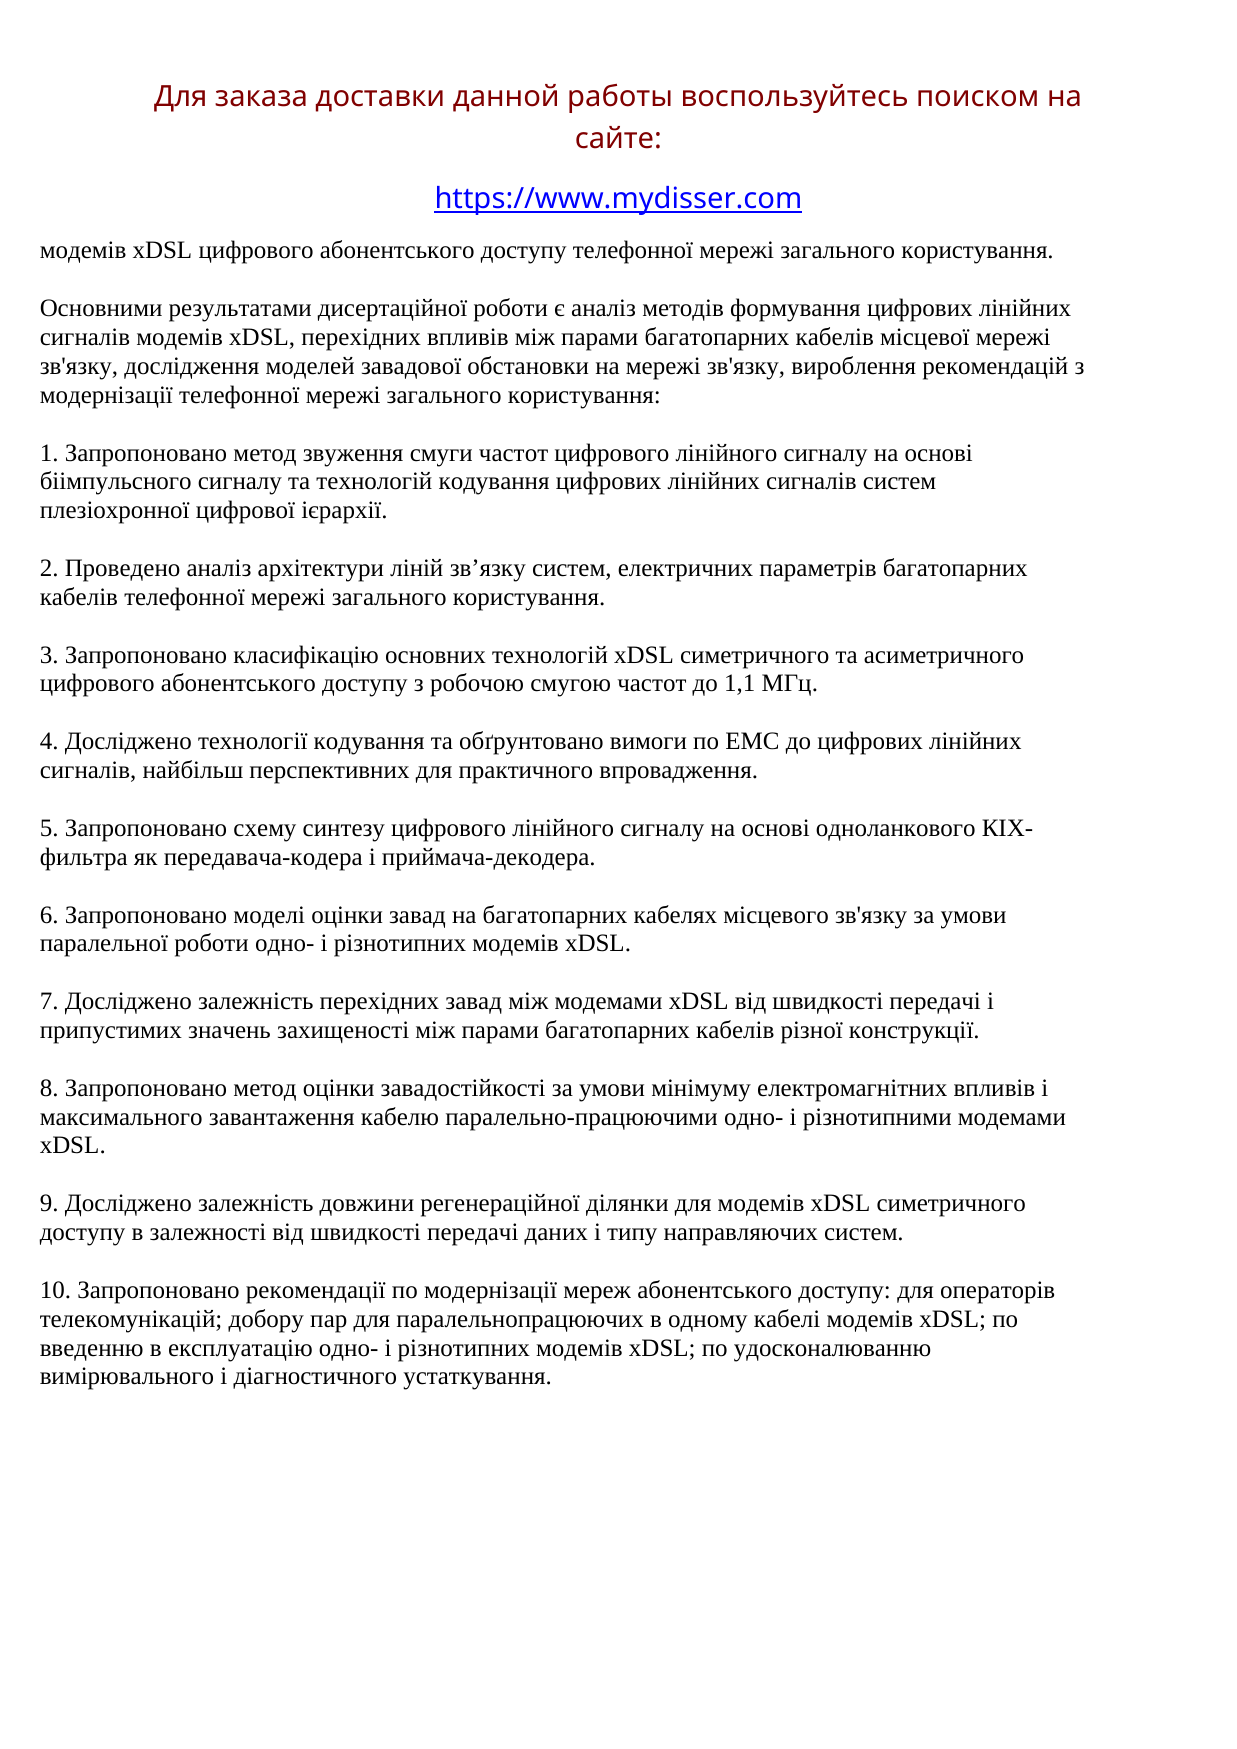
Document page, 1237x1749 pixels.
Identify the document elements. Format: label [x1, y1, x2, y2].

table_cell [40, 236, 1086, 1390]
